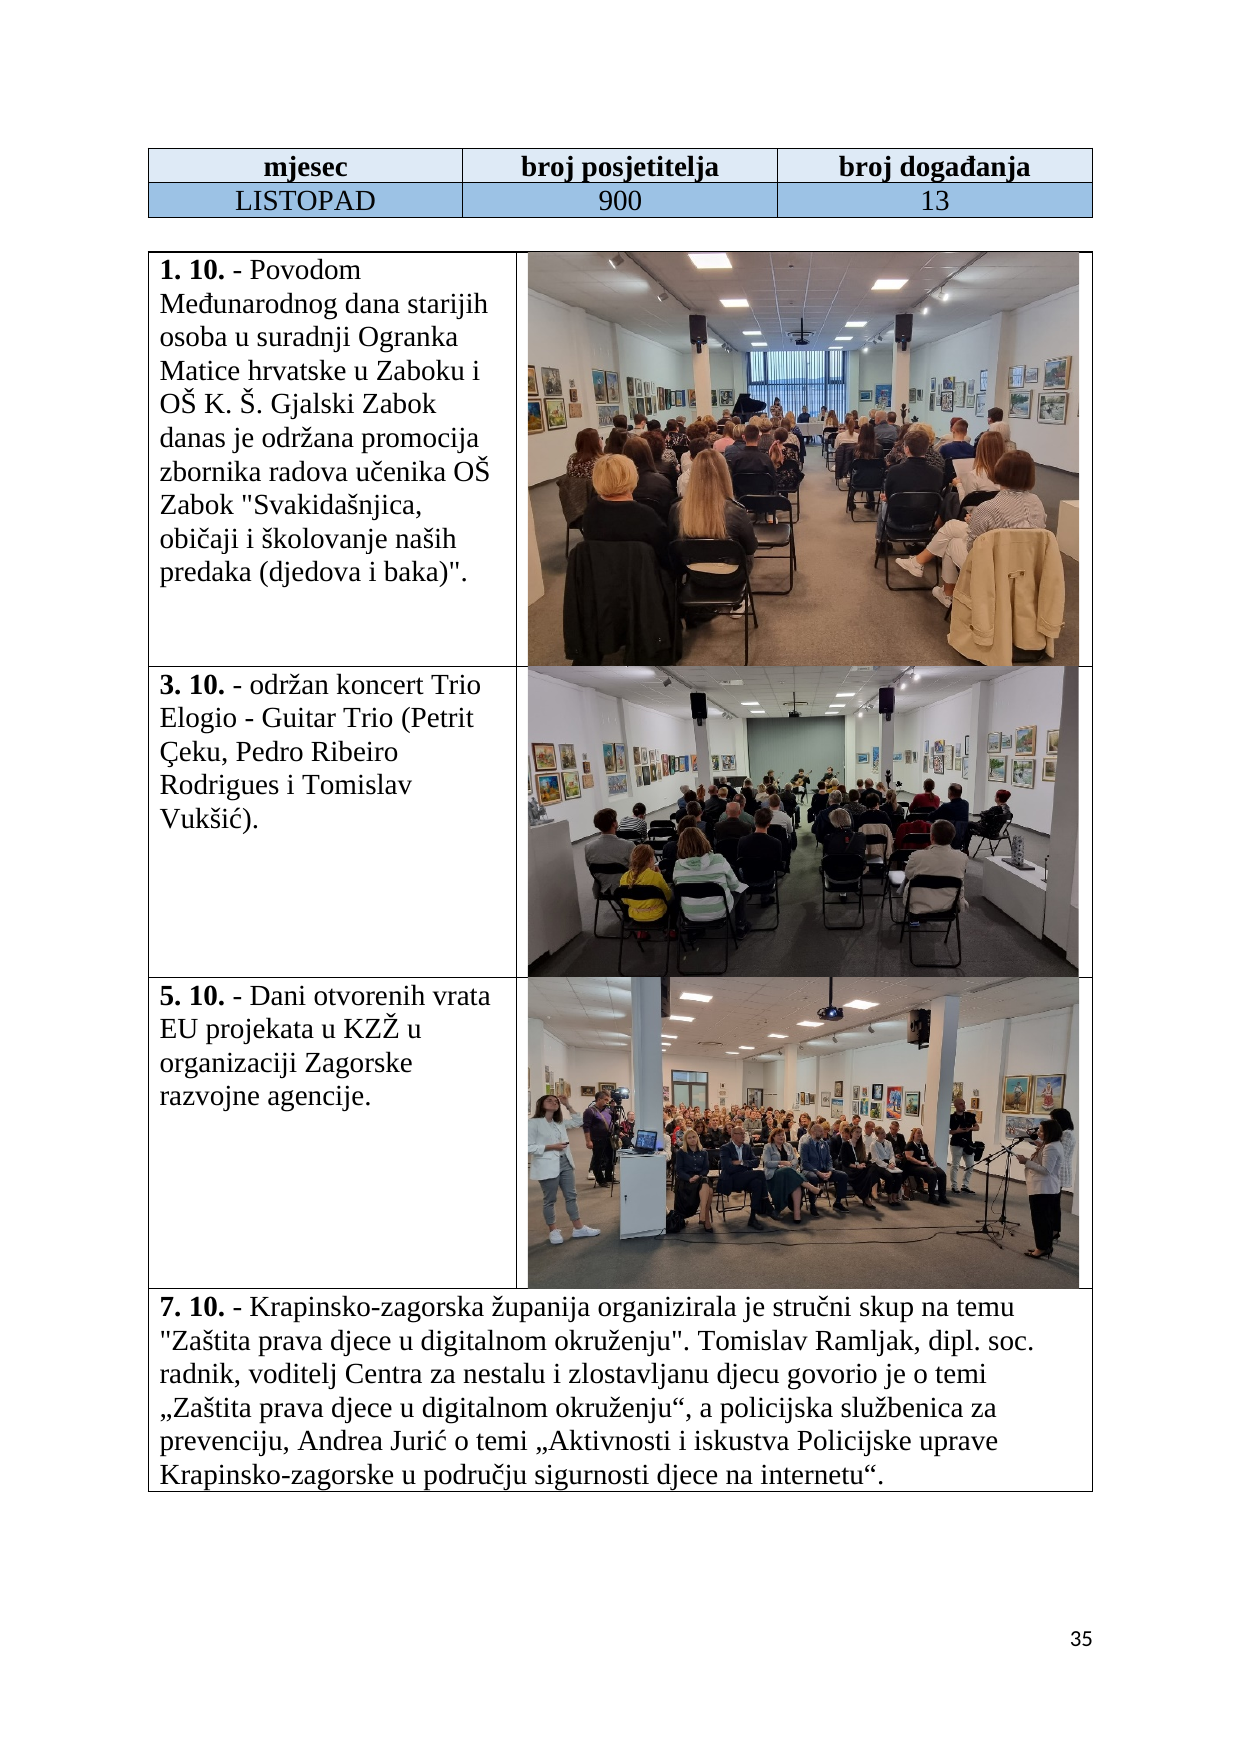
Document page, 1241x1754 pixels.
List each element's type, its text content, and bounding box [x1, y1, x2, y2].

table_header broj događanja [778, 149, 1092, 182]
table_header 1. 10. - Povodom Međunarodnog dana starijih osoba u suradnji Ogranka Matice hrvatske u Zaboku i OŠ K. Š. Gjalski Zabok danas je održana promocija zbornika radova učenika OŠ Zabok "Svakidašnjica, običaji i školovanje naših predaka (djedova i baka)". [149, 253, 516, 666]
table_cell 900 [463, 183, 777, 217]
table_header mjesec [149, 149, 462, 182]
table_header [1080, 253, 1092, 666]
table_cell 13 [778, 183, 1092, 217]
table_cell 3. 10. - održan koncert Trio Elogio - Guitar Trio (Petrit Çeku, Pedro Ribeiro Rodrigues i Tomislav Vukšić). [149, 667, 516, 977]
table_cell [1080, 978, 1092, 1288]
table_header broj posjetitelja [463, 149, 777, 182]
table_cell [1079, 667, 1092, 977]
table_cell [517, 667, 527, 977]
table_cell 7. 10. - Krapinsko-zagorska županija organizirala je stručni skup na temu "Zaštita prava djece u digitalnom okruženju". Tomislav Ramljak, dipl. soc. radnik, voditelj Centra za nestalu i zlostavljanu djecu govorio je o temi „Zaštita prava djece u digitalnom okruženju“, a policijska službenica za prevenciju, Andrea Jurić o temi „Aktivnosti i iskustva Policijske uprave Krapinsko-zagorske u području sigurnosti djece na internetu“. [149, 1289, 1092, 1491]
table_cell [517, 978, 527, 1288]
picture [527, 252, 1080, 1289]
table_cell LISTOPAD [149, 183, 462, 217]
table_cell 5. 10. - Dani otvorenih vrata EU projekata u KZŽ u organizaciji Zagorske razvojne agencije. [149, 978, 516, 1288]
table_header [517, 253, 527, 666]
